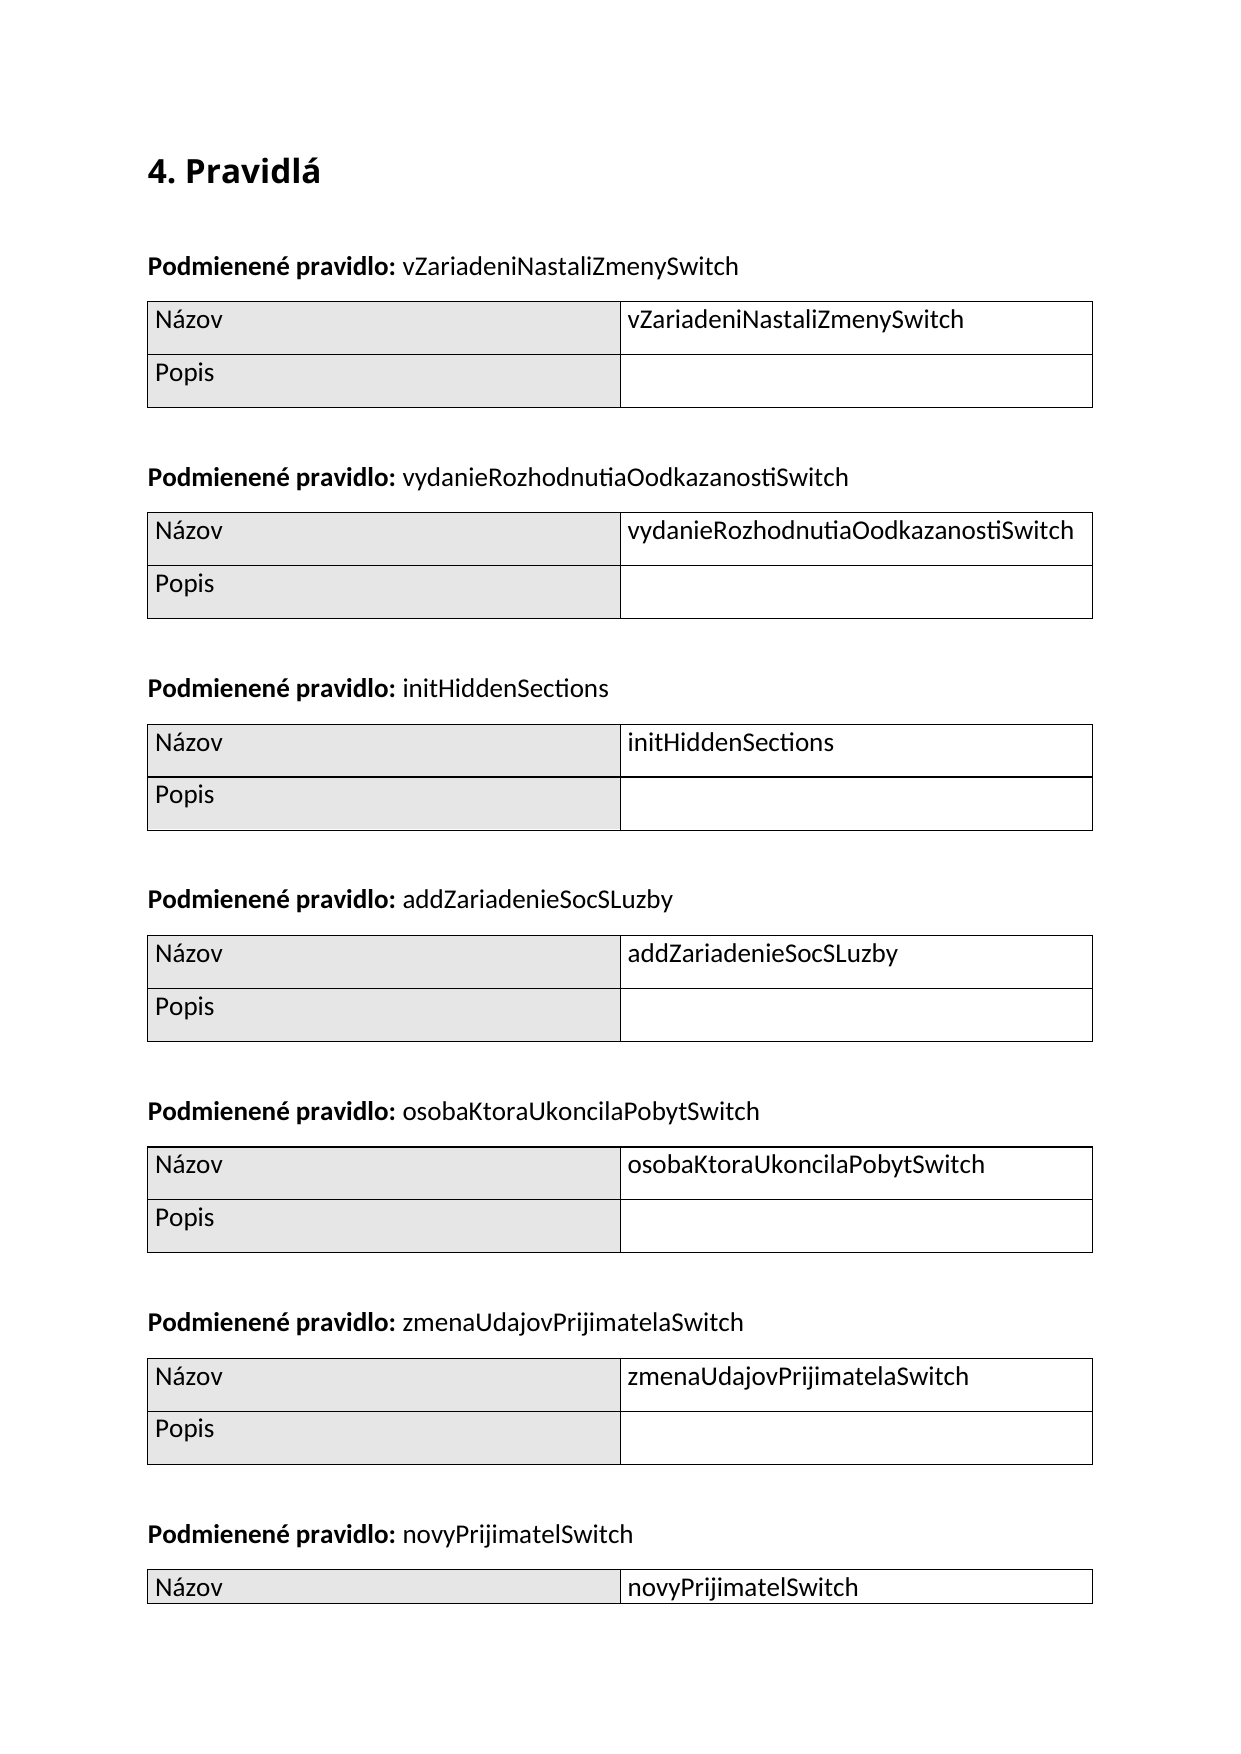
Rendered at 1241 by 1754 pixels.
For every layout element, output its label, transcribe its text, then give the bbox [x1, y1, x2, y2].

text Podmienené pravidlo: initHiddenSections [148, 671, 1093, 704]
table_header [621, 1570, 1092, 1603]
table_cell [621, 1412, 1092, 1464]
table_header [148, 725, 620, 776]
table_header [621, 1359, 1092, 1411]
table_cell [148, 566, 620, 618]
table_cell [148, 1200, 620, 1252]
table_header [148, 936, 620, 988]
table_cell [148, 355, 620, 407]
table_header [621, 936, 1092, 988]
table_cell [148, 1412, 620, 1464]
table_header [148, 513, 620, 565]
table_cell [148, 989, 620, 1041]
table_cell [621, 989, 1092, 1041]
text Podmienené pravidlo: novyPrijimatelSwitch [148, 1517, 1093, 1550]
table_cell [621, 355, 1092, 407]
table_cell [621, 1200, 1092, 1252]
text Podmienené pravidlo: osobaKtoraUkoncilaPobytSwitch [148, 1094, 1093, 1127]
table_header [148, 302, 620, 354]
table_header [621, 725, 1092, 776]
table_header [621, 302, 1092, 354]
text Podmienené pravidlo: addZariadenieSocSLuzby [148, 883, 1093, 916]
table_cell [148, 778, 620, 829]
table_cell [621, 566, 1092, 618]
text Podmienené pravidlo: vydanieRozhodnutiaOodkazanostiSwitch [148, 460, 1093, 493]
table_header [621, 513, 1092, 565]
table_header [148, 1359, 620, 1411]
subtitle 4. Pravidlá [148, 148, 1093, 193]
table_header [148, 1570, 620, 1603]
text Podmienené pravidlo: zmenaUdajovPrijimatelaSwitch [148, 1305, 1093, 1338]
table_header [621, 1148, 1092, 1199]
text Podmienené pravidlo: vZariadeniNastaliZmenySwitch [148, 249, 1093, 282]
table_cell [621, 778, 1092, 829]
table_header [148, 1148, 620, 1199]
